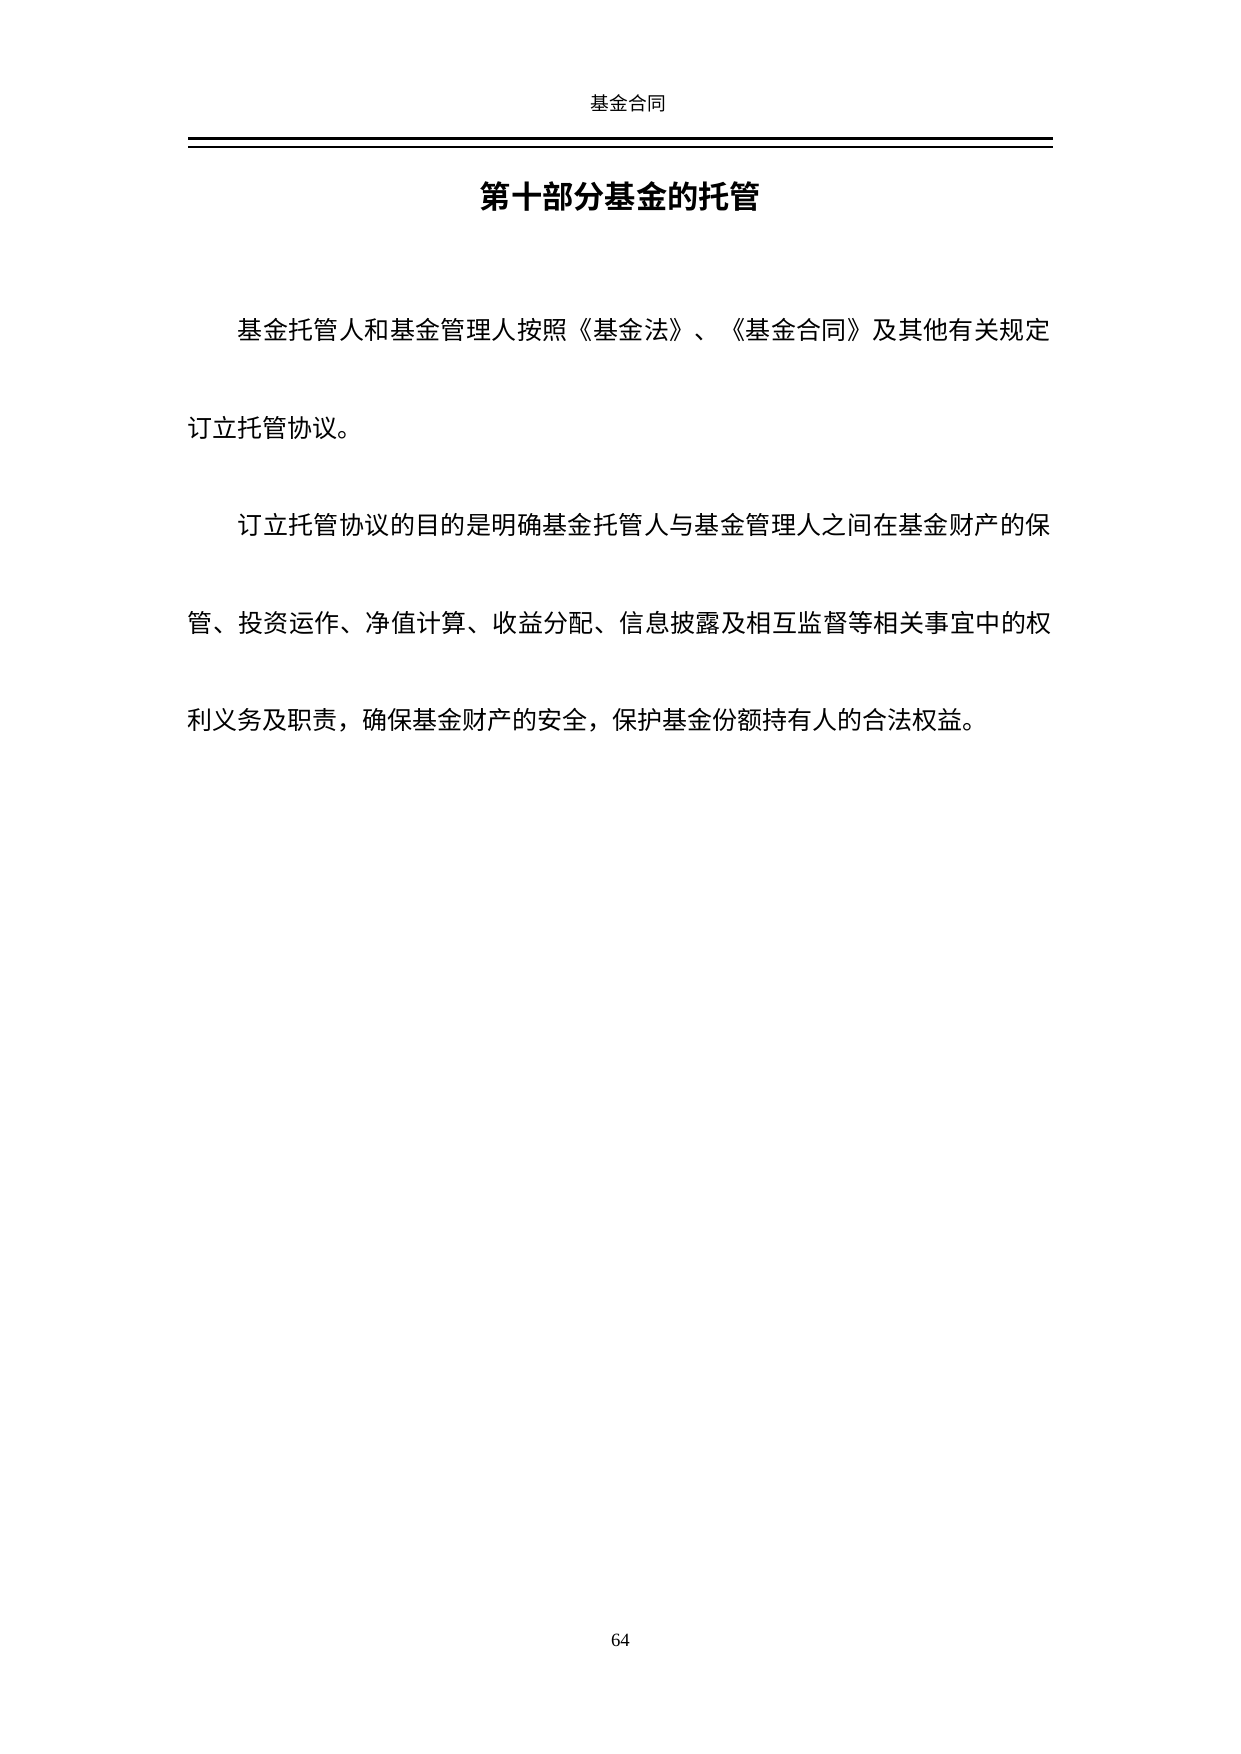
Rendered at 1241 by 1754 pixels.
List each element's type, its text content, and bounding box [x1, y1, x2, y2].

text 订立托管协议的目的是明确基金托管人与基金管理人之间在基金财产的保管、投资运作、净值计算、收益分配、信息披露及相互监督等相关事宜中的权利义务及职责，确保基金财产的安全，保护基金份额持有人的合法权益。 [187, 477, 1053, 737]
text 基金托管人和基金管理人按照《基金法》、《基金合同》及其他有关规定订立托管协议。 [187, 296, 1053, 459]
subtitle 第十部分基金的托管 [187, 162, 1053, 227]
